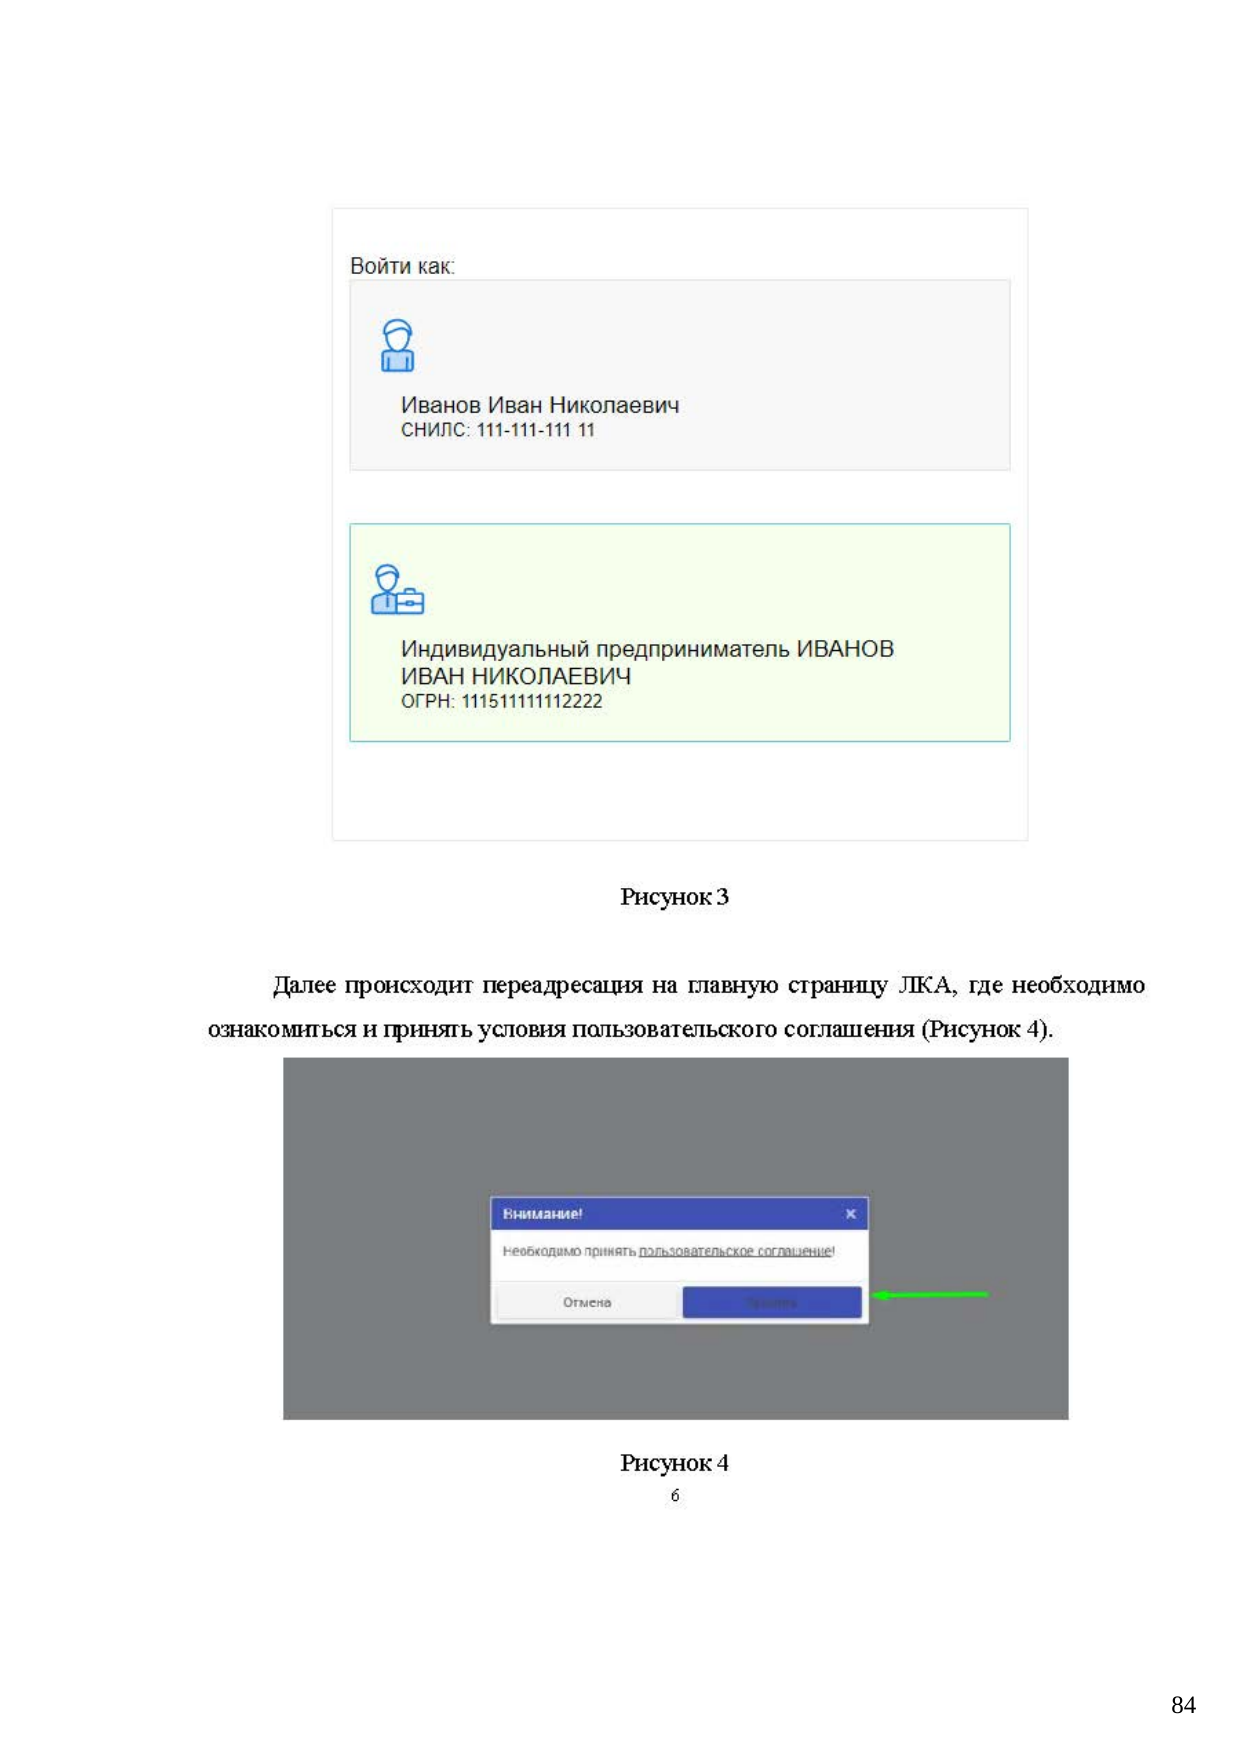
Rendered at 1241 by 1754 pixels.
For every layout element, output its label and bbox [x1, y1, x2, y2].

picture [103, 88, 1197, 1635]
